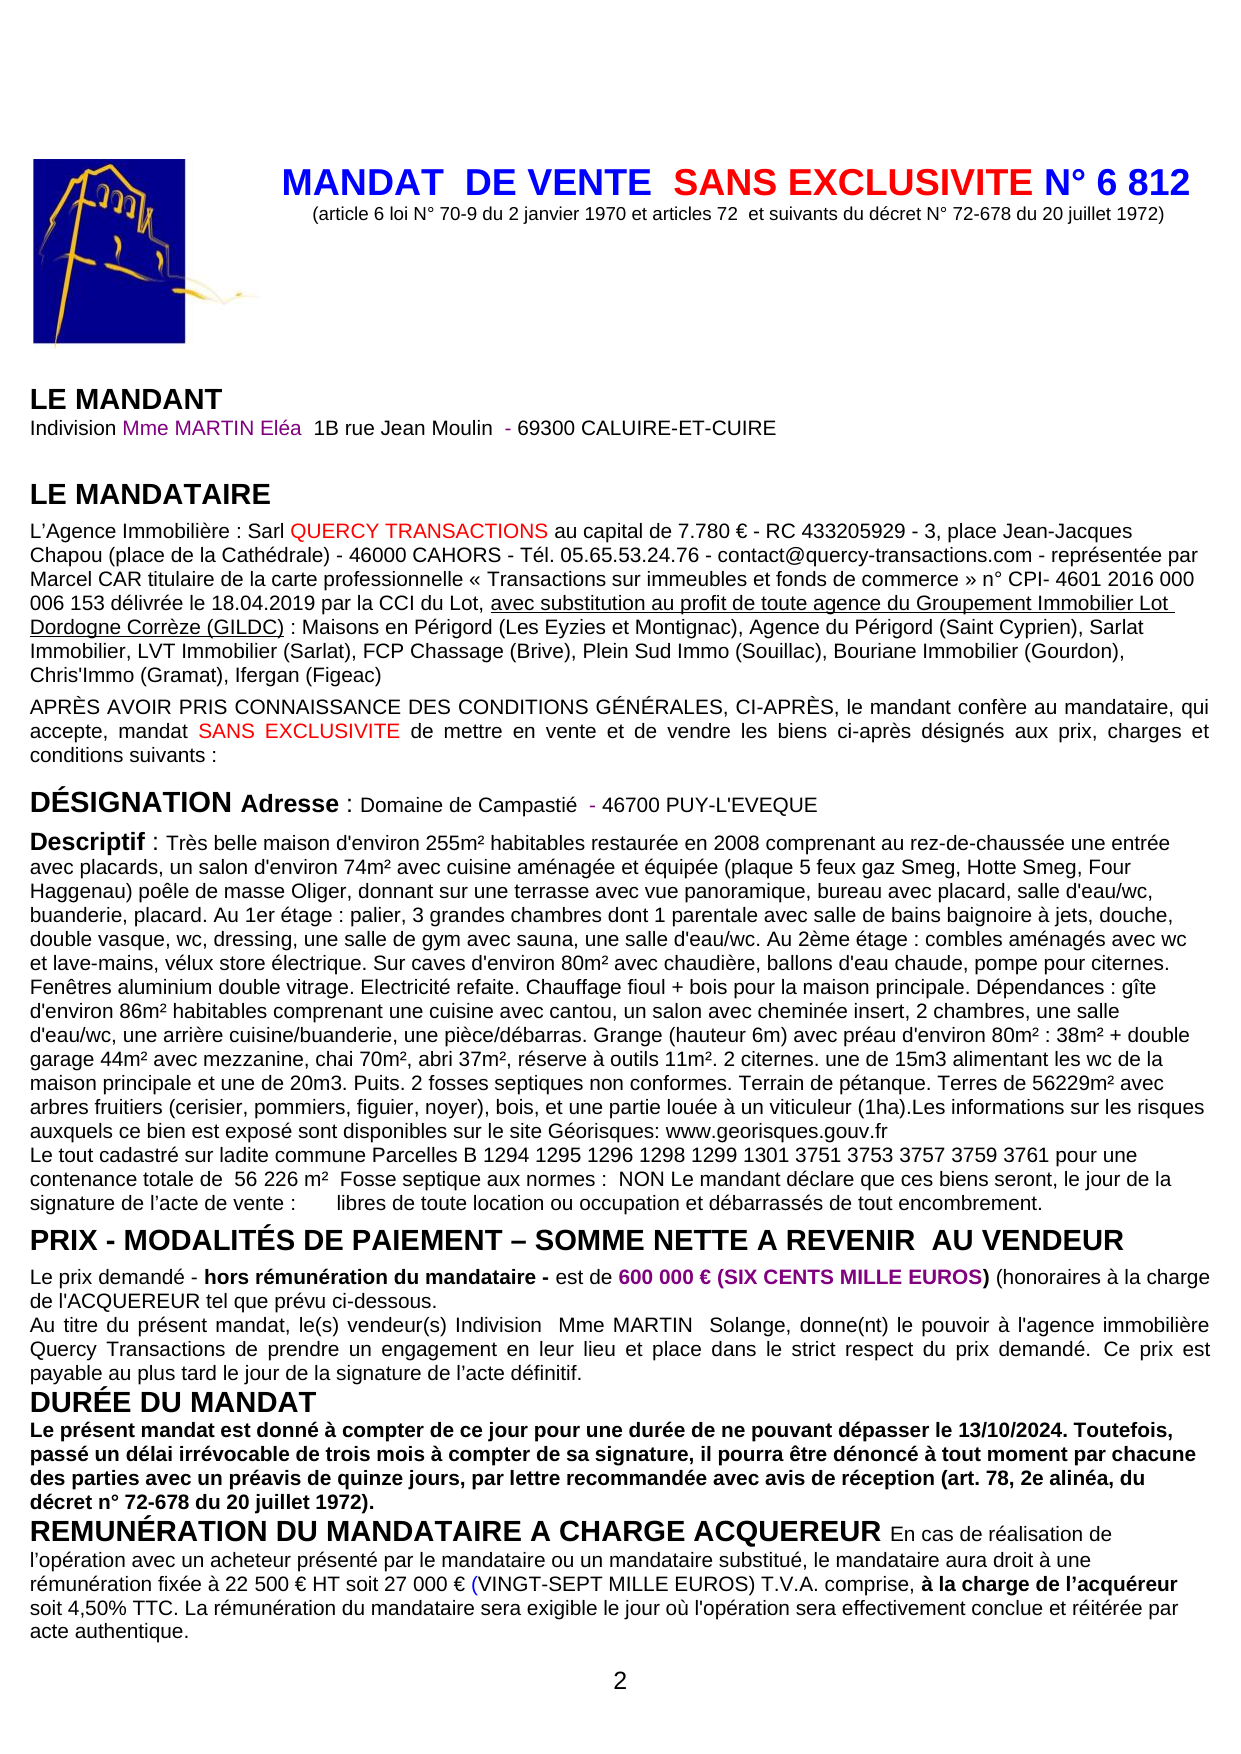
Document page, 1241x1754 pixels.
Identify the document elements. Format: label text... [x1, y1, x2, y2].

text Le tout cadastré sur ladite commune Parcelles B 1294 1295 1296 1298 1299 1301 3751 3753 3757 3759 3761 pour une contenance totale de 56 226 m² Fosse septique aux normes : NON Le mandant déclare que ces biens seront, le jour de la signature de l’acte de vente : libres de toute location ou occupation et débarrassés de tout encombrement. [29, 1143, 1211, 1214]
text Descriptif : Très belle maison d'environ 255m² habitables restaurée en 2008 comprenant au rez-de-chaussée une entrée avec placards, un salon d'environ 74m² avec cuisine aménagée et équipée (plaque 5 feux gaz Smeg, Hotte Smeg, Four Haggenau) poêle de masse Oliger, donnant sur une terrasse avec vue panoramique, bureau avec placard, salle d'eau/wc, buanderie, placard. Au 1er étage : palier, 3 grandes chambres dont 1 parentale avec salle de bains baignoire à jets, douche, double vasque, wc, dressing, une salle de gym avec sauna, une salle d'eau/wc. Au 2ème étage : combles aménagés avec wc et lave-mains, vélux store électrique. Sur caves d'environ 80m² avec chaudière, ballons d'eau chaude, pompe pour citernes. Fenêtres aluminium double vitrage. Electricité refaite. Chauffage fioul + bois pour la maison principale. Dépendances : gîte d'environ 86m² habitables comprenant une cuisine avec cantou, un salon avec cheminée insert, 2 chambres, une salle d'eau/wc, une arrière cuisine/buanderie, une pièce/débarras. Grange (hauteur 6m) avec préau d'environ 80m² : 38m² + double garage 44m² avec mezzanine, chai 70m², abri 37m², réserve à outils 11m². 2 citernes. une de 15m3 alimentant les wc de la maison principale et une de 20m3. Puits. 2 fosses septiques non conformes. Terrain de pétanque. Terres de 56229m² avec arbres fruitiers (cerisier, pommiers, figuier, noyer), bois, et une partie louée à un viticuleur (1ha).Les informations sur les risques auxquels ce bien est exposé sont disponibles sur le site Géorisques: www.georisques.gouv.fr [29, 826, 1211, 1143]
text LE MANDANT [29, 382, 1211, 416]
text Indivision Mme MARTIN Eléa 1B rue Jean Moulin - 69300 CALUIRE-ET-CUIRE [29, 416, 1211, 440]
text Au titre du présent mandat, le(s) vendeur(s) Indivision Mme MARTIN Solange, donne(nt) le pouvoir à l'agence immobilière Quercy Transactions de prendre un engagement en leur lieu et place dans le strict respect du prix demandé. Ce prix est payable au plus tard le jour de la signature de l’acte définitif. [29, 1313, 1211, 1384]
text LE MANDATAIRE [29, 477, 1211, 510]
text Le prix demandé - hors rémunération du mandataire - est de 600 000 € (SIX CENTS MILLE EUROS) (honoraires à la charge de l'ACQUEREUR tel que prévu ci-dessous. [29, 1265, 1211, 1313]
subtitle DÉSIGNATION Adresse : Domaine de Campastié - 46700 PUY-L'EVEQUE [29, 784, 1211, 818]
text Le présent mandat est donné à compter de ce jour pour une durée de ne pouvant dépasser le 13/10/2024. Toutefois, passé un délai irrévocable de trois mois à compter de sa signature, il pourra être dénoncé à tout moment par chacune des parties avec un préavis de quinze jours, par lettre recommandée avec avis de réception (art. 78, 2e alinéa, du décret n° 72-678 du 20 juillet 1972). [29, 1418, 1211, 1514]
text REMUNÉRATION DU MANDATAIRE A CHARGE ACQUEREUR En cas de réalisation de l’opération avec un acheteur présenté par le mandataire ou un mandataire substitué, le mandataire aura droit à une rémunération fixée à 22 500 € HT soit 27 000 € (VINGT-SEPT MILLE EUROS) T.V.A. comprise, à la charge de l’acquéreur soit 4,50% TTC. La rémunération du mandataire sera exigible le jour où l'opération sera effectivement conclue et réitérée par acte authentique. [29, 1514, 1211, 1643]
text DURÉE DU MANDAT [29, 1384, 1211, 1418]
text APRÈS AVOIR PRIS CONNAISSANCE DES CONDITIONS GÉNÉRALES, CI-APRÈS, le mandant confère au mandataire, qui accepte, mandat SANS EXCLUSIVITE de mettre en vente et de vendre les biens ci-après désignés aux prix, charges et conditions suivants : [29, 695, 1211, 767]
table_header MANDAT DE VENTE SANS EXCLUSIVITE N° 6 812 (article 6 loi N° 70-9 du 2 janvier 1970 et articles 72 et suivants du décret N° 72-678 du 20 juillet 1972) [261, 160, 1211, 349]
picture [33, 159, 261, 349]
text L’Agence Immobilière : Sarl QUERCY TRANSACTIONS au capital de 7.780 € - RC 433205929 - 3, place Jean-Jacques Chapou (place de la Cathédrale) - 46000 CAHORS - Tél. 05.65.53.24.76 - contact@quercy-transactions.com - représentée par Marcel CAR titulaire de la carte professionnelle « Transactions sur immeubles et fonds de commerce » n° CPI- 4601 2016 000 006 153 délivrée le 18.04.2019 par la CCI du Lot, avec substitution au profit de toute agence du Groupement Immobilier Lot Dordogne Corrèze (GILDC) : Maisons en Périgord (Les Eyzies et Montignac), Agence du Périgord (Saint Cyprien), Sarlat Immobilier, LVT Immobilier (Sarlat), FCP Chassage (Brive), Plein Sud Immo (Souillac), Bouriane Immobilier (Gourdon), Chris'Immo (Gramat), Ifergan (Figeac) [29, 519, 1211, 686]
subtitle PRIX - MODALITÉS DE PAIEMENT – SOMME NETTE A REVENIR AU VENDEUR [29, 1223, 1211, 1256]
